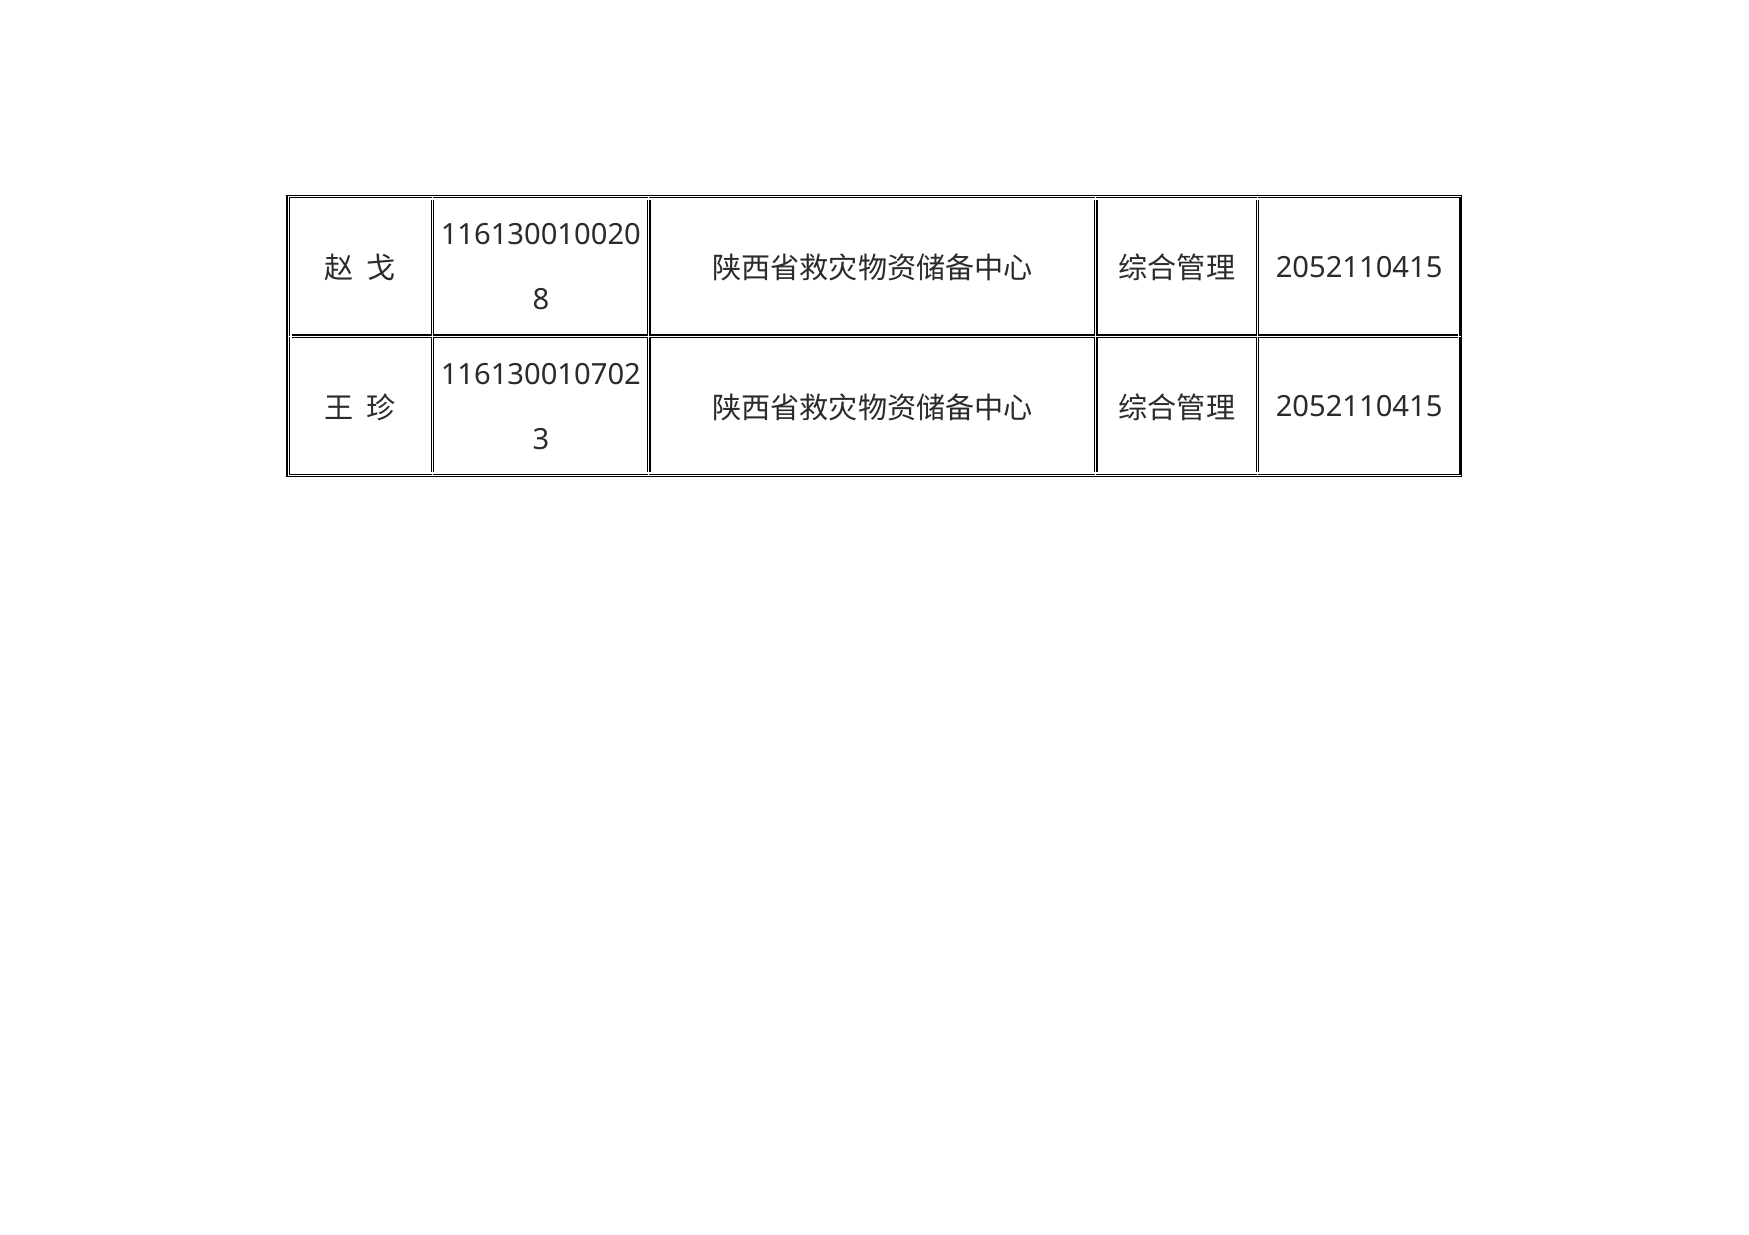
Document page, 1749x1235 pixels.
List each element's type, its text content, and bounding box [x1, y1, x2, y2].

table_cell 1161300107023 [433, 334, 649, 474]
table_cell 王 珍 [290, 334, 432, 474]
table_cell 综合管理 [1096, 338, 1257, 474]
table_cell 2052110415 [1258, 198, 1459, 334]
table_cell 综合管理 [1096, 198, 1257, 334]
table_cell 陕西省救灾物资储备中心 [649, 334, 1096, 474]
table_cell 陕西省救灾物资储备中心 [649, 196, 1096, 334]
table_cell 赵 戈 [290, 198, 432, 334]
table_cell 1161300100208 [433, 196, 649, 334]
table_cell 2052110415 [1258, 334, 1460, 474]
